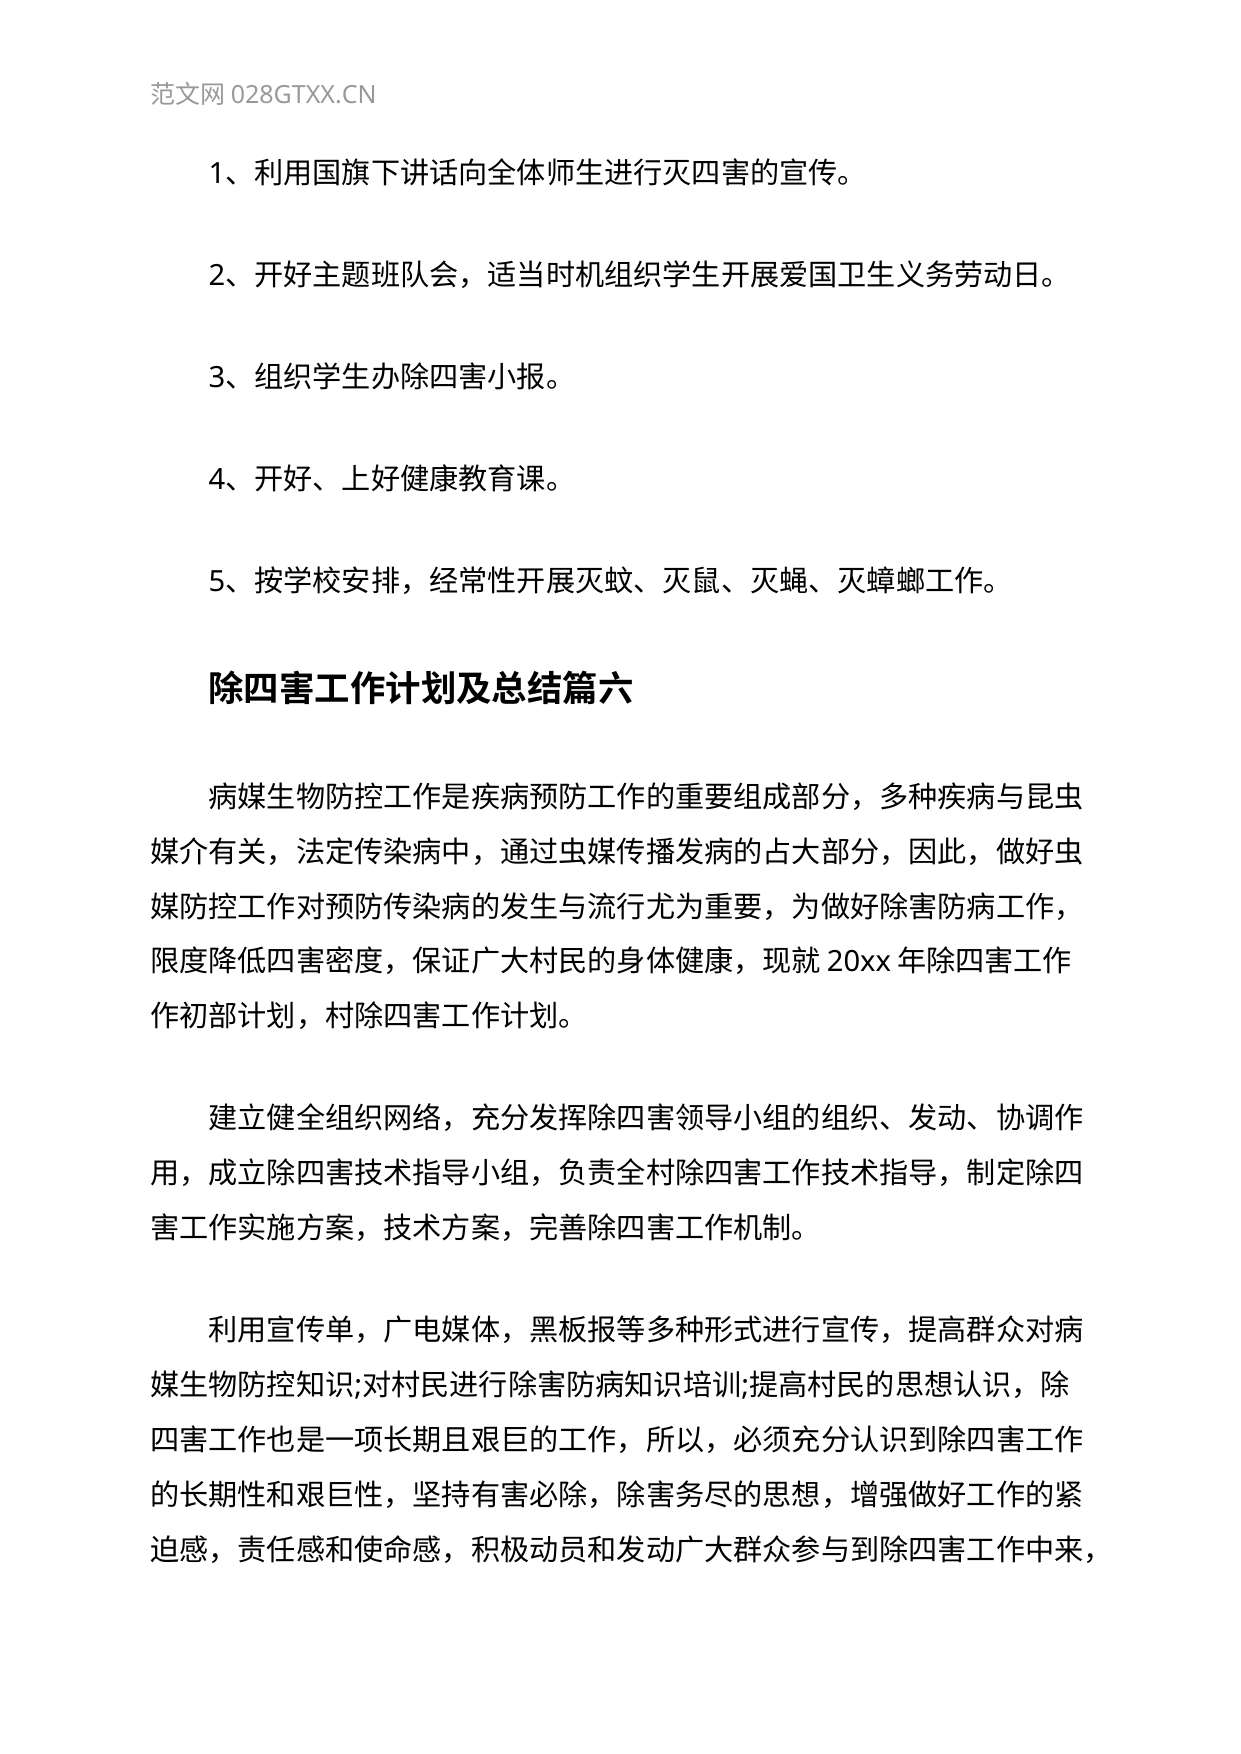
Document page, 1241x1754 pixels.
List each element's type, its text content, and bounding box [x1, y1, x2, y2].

text 2、开好主题班队会，适当时机组织学生开展爱国卫生义务劳动日。 [150, 252, 1090, 294]
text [150, 1306, 1090, 1568]
text 5、按学校安排，经常性开展灭蚊、灭鼠、灭蝇、灭蟑螂工作。 [150, 558, 1090, 600]
text 除四害工作计划及总结篇六 [150, 660, 1090, 711]
text 3、组织学生办除四害小报。 [150, 354, 1090, 396]
text 1、利用国旗下讲话向全体师生进行灭四害的宣传。 [150, 150, 1090, 192]
text 4、开好、上好健康教育课。 [150, 456, 1090, 498]
text 建立健全组织网络，充分发挥除四害领导小组的组织、发动、协调作用，成立除四害技术指导小组，负责全村除四害工作技术指导，制定除四害工作实施方案，技术方案，完善除四害工作机制。 [150, 1095, 1090, 1247]
text 病媒生物防控工作是疾病预防工作的重要组成部分，多种疾病与昆虫媒介有关，法定传染病中，通过虫媒传播发病的占大部分，因此，做好虫媒防控工作对预防传染病的发生与流行尤为重要，为做好除害防病工作，限度降低四害密度，保证广大村民的身体健康，现就20xx年除四害工作作初部计划，村除四害工作计划。 [150, 773, 1090, 1035]
